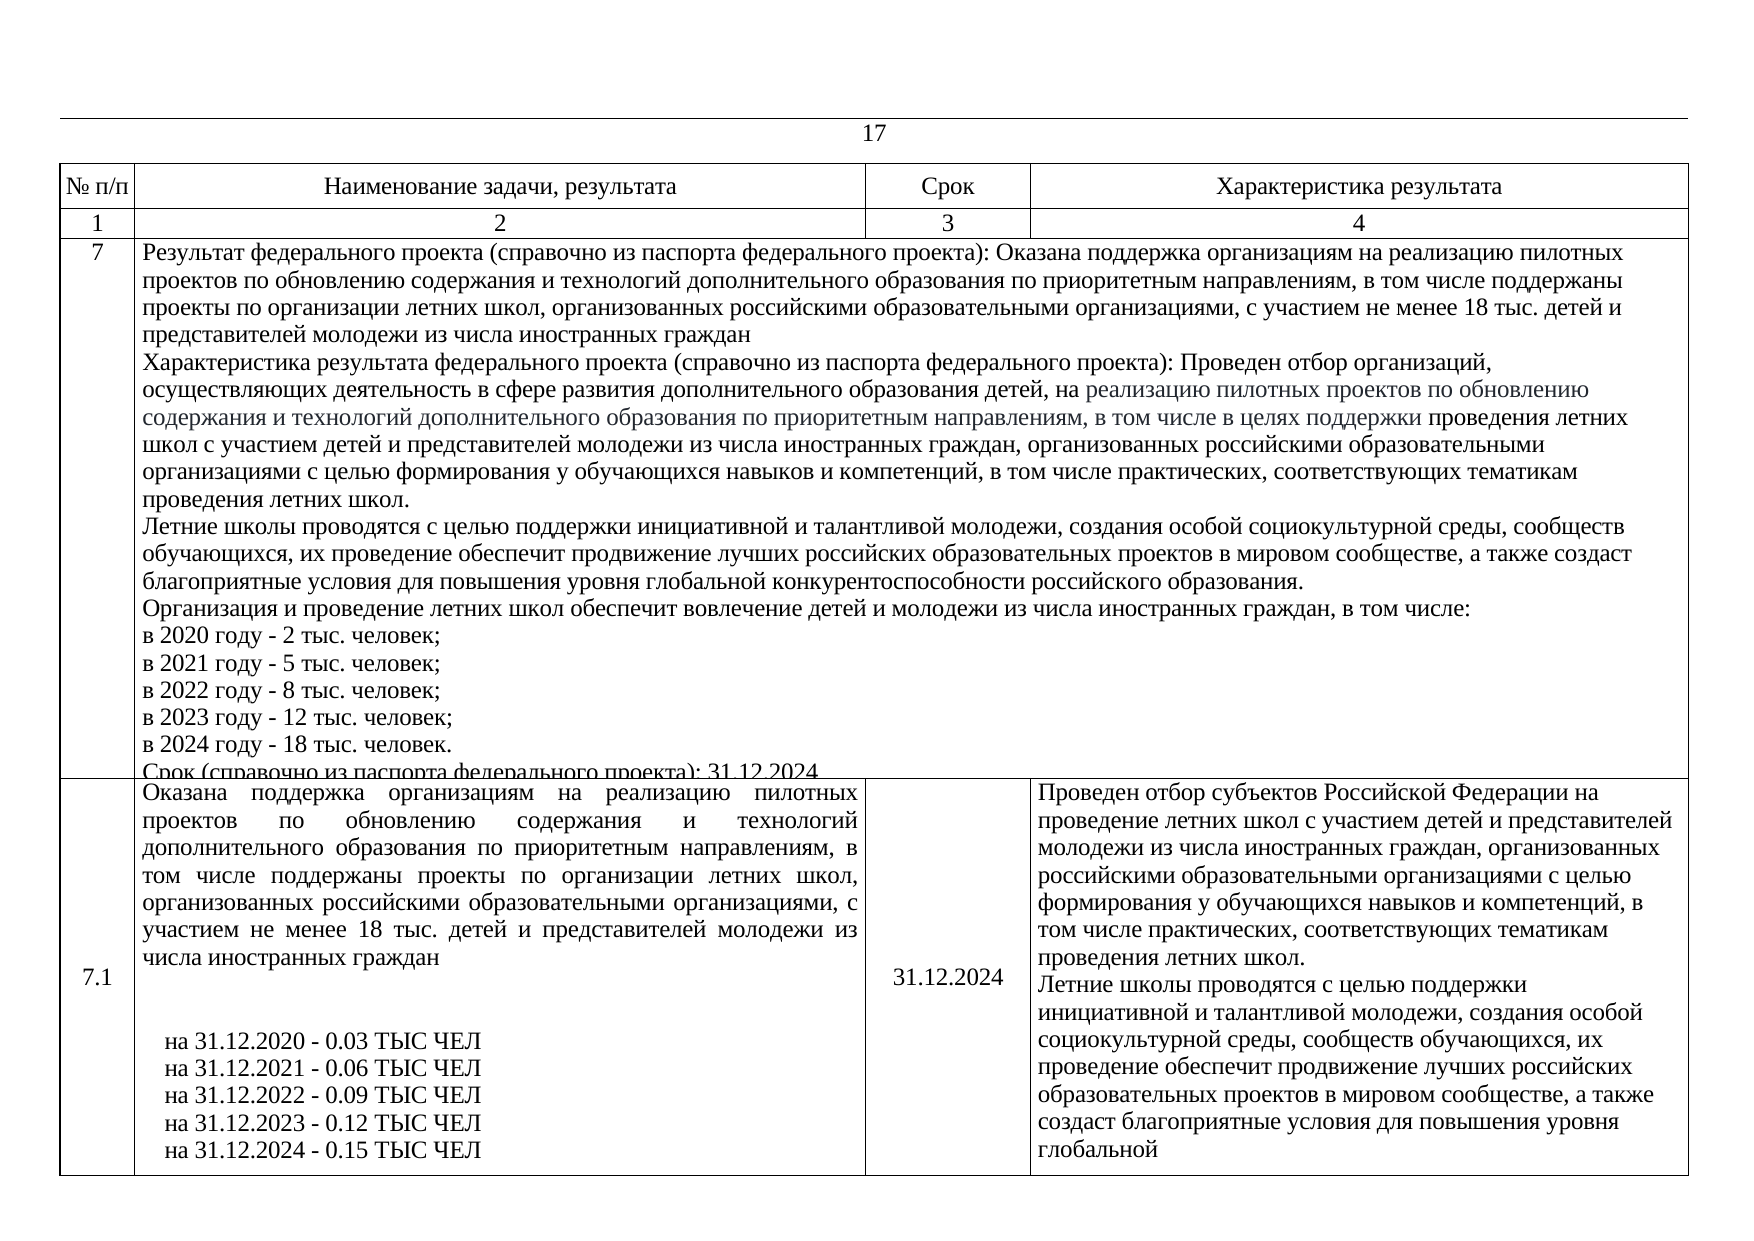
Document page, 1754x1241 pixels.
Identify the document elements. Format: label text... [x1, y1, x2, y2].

table_cell на 31.12.2020 - 0.03 ТЫС ЧЕЛ на 31.12.2021 - 0.06 ТЫС ЧЕЛ на 31.12.2022 - 0.09 ТЫС ЧЕЛ на 31.12.2023 - 0.12 ТЫС ЧЕЛ на 31.12.2024 - 0.15 ТЫС ЧЕЛ [135, 1008, 865, 1175]
table_cell 4 [1031, 209, 1688, 237]
table_cell 31.12.2024 [866, 779, 1030, 1175]
table_cell № п/п [61, 164, 134, 208]
table_cell Наименование задачи, результата [135, 164, 865, 208]
table_cell 7 [61, 239, 134, 778]
table_cell 2 [135, 209, 865, 237]
table_cell Оказана поддержка организациям на реализацию пилотных проектов по обновлению содержания и технологий дополнительного образования по приоритетным направлениям, в том числе поддержаны проекты по организации летних школ, организованных российскими образовательными организациями, с участием не менее 18 тыс. детей и представителей молодежи из числа иностранных граждан [135, 779, 865, 1008]
table_cell 1 [61, 209, 134, 237]
table_cell Срок [866, 164, 1030, 208]
table_cell 17 [60, 119, 1688, 163]
table_cell Характеристика результата [1031, 164, 1688, 208]
table_cell 7.1 [61, 779, 134, 1175]
table_cell Результат федерального проекта (справочно из паспорта федерального проекта): Оказана поддержка организациям на реализацию пилотных проектов по обновлению содержания и технологий дополнительного образования по приоритетным направлениям, в том числе поддержаны проекты по организации летних школ, организованных российскими образовательными организациями, с участием не менее 18 тыс. детей и представителей молодежи из числа иностранных граждан Характеристика результата федерального проекта (справочно из паспорта федерального проекта): Проведен отбор организаций, осуществляющих деятельность в сфере развития дополнительного образования детей, на реализацию пилотных проектов по обновлению содержания и технологий дополнительного образования по приоритетным направлениям, в том числе в целях поддержки проведения летних школ с участием детей и представителей молодежи из числа иностранных граждан, организованных российскими образовательными организациями с целью формирования у обучающихся навыков и компетенций, в том числе практических, соответствующих тематикам проведения летних школ. Летние школы проводятся с целью поддержки инициативной и талантливой молодежи, создания особой социокультурной среды, сообществ обучающихся, их проведение обеспечит продвижение лучших российских образовательных проектов в мировом сообществе, а также создаст благоприятные условия для повышения уровня глобальной конкурентоспособности российского образования. Организация и проведение летних школ обеспечит вовлечение детей и молодежи из числа иностранных граждан, в том числе: в 2020 году - 2 тыс. человек; в 2021 году - 5 тыс. человек; в 2022 году - 8 тыс. человек; в 2023 году - 12 тыс. человек; в 2024 году - 18 тыс. человек. Срок (справочно из паспорта федерального проекта): 31.12.2024 [135, 239, 1688, 778]
table_cell Проведен отбор субъектов Российской Федерации на проведение летних школ с участием детей и представителей молодежи из числа иностранных граждан, организованных российскими образовательными организациями с целью формирования у обучающихся навыков и компетенций, в том числе практических, соответствующих тематикам проведения летних школ. Летние школы проводятся с целью поддержки инициативной и талантливой молодежи, создания особой социокультурной среды, сообществ обучающихся, их проведение обеспечит продвижение лучших российских образовательных проектов в мировом сообществе, а также создаст благоприятные условия для повышения уровня глобальной [1031, 779, 1688, 1175]
table_cell 3 [866, 209, 1030, 237]
